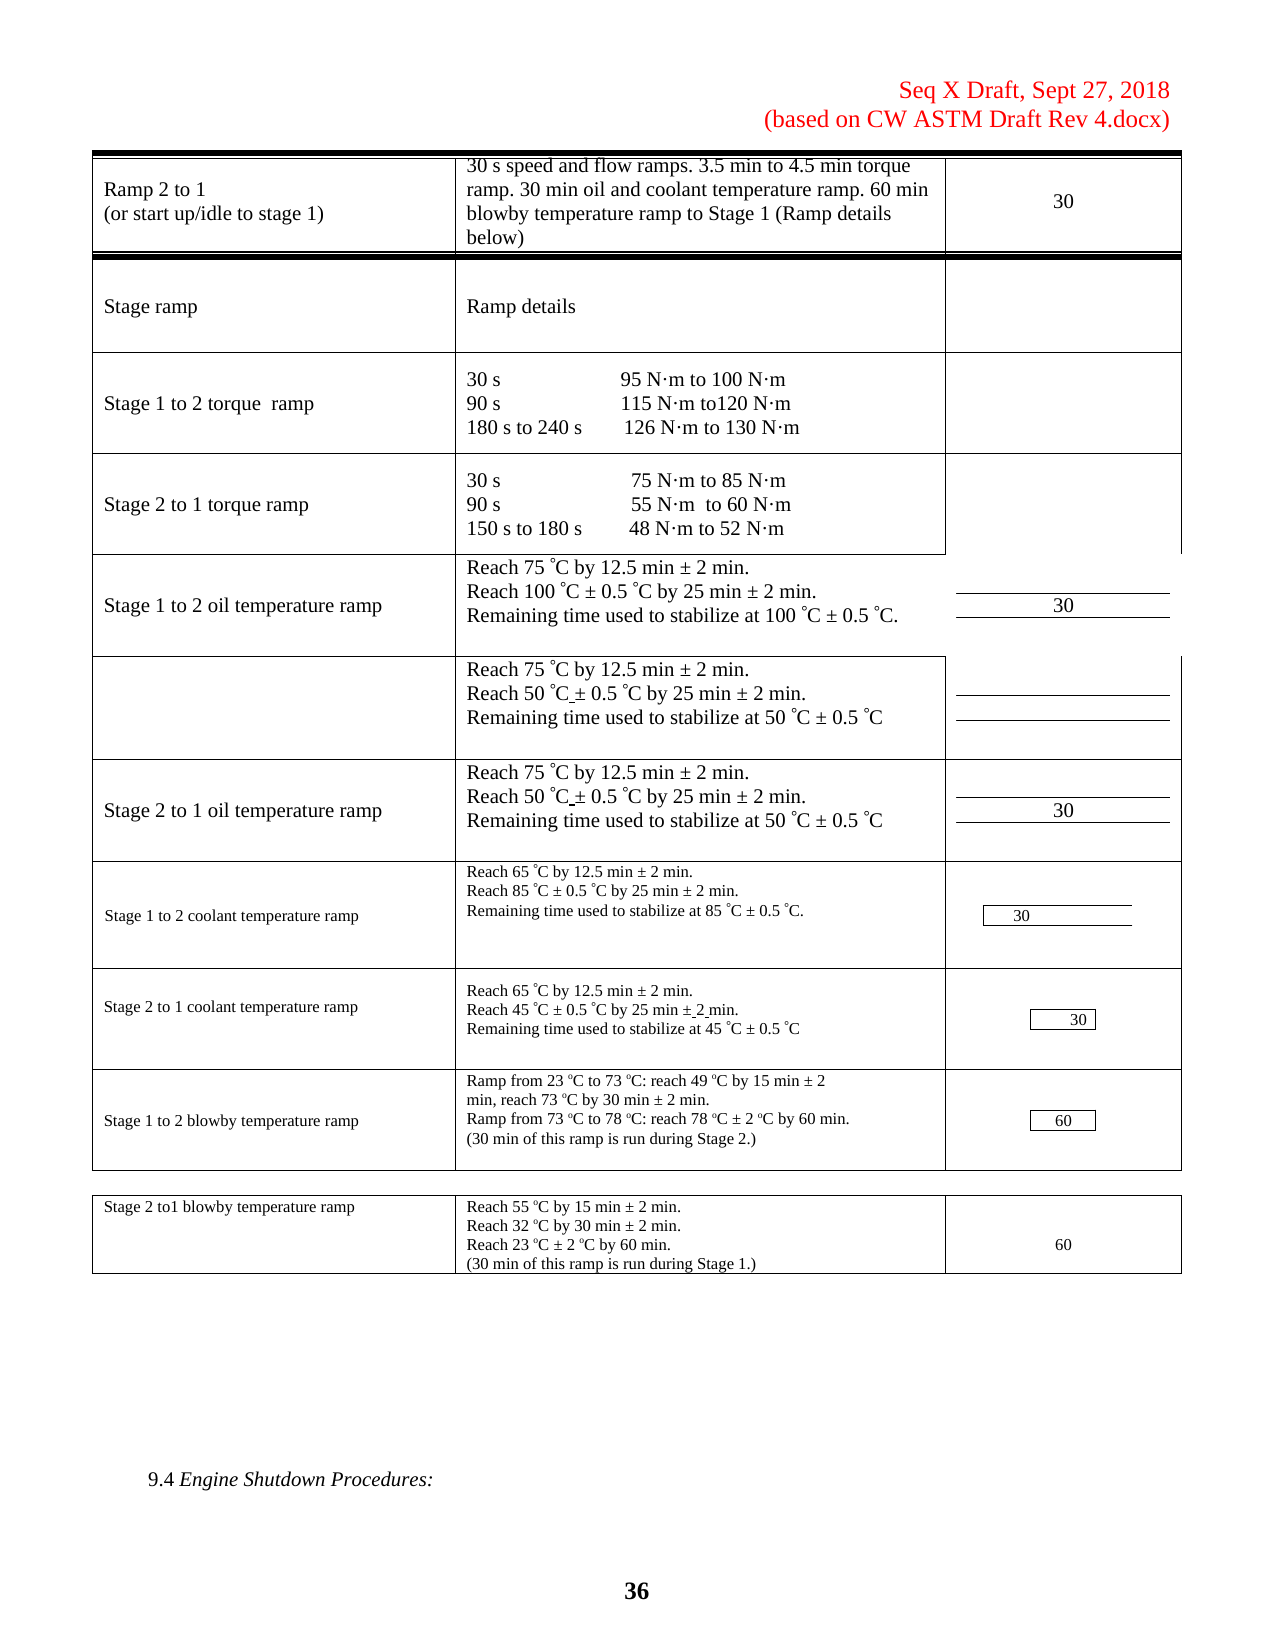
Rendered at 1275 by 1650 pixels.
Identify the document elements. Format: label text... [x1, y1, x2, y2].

table_cell Ramp 2 to 1 (or start up/idle to stage 1) [93, 159, 455, 251]
table_cell Stage 2 to 1 coolant temperature ramp [93, 969, 455, 1069]
text 9.4 Engine Shutdown Procedures: [103, 1467, 1170, 1491]
table_cell Stage 1 to 2 oil temperature ramp [93, 555, 455, 656]
table_cell Reach 75 C by 12.5 min ± 2 min. Reach 50 C ± 0.5 C by 25 min ± 2 min. Remaining time used to stabilize at 50 C ± 0.5 C [456, 760, 945, 861]
table_cell Ramp details [456, 260, 945, 352]
table_cell 60 [946, 1070, 1181, 1170]
table_header 60 [946, 1196, 1181, 1273]
table_cell Stage 1 to 2 coolant temperature ramp [93, 862, 455, 968]
table_cell Stage ramp [93, 260, 455, 352]
table_cell Reach 75 C by 12.5 min ± 2 min. Reach 100 C ± 0.5 C by 25 min ± 2 min. Remaining time used to stabilize at 100 C ± 0.5 C. [456, 555, 945, 656]
table_cell Reach 65 C by 12.5 min ± 2 min. Reach 45 C ± 0.5 C by 25 min ± 2 min. Remaining time used to stabilize at 45 C ± 0.5 C [456, 969, 945, 1069]
table_cell Ramp from 23 oC to 73 oC: reach 49 oC by 15 min ± 2 min, reach 73 oC by 30 min ± 2 min. Ramp from 73 oC to 78 oC: reach 78 oC ± 2 oC by 60 min. (30 min of this ramp is run during Stage 2.) [456, 1070, 945, 1170]
table_cell 30 [946, 969, 1181, 1069]
table_cell [946, 454, 1181, 554]
table_cell Stage 1 to 2 torque ramp [93, 353, 455, 453]
table_cell [946, 260, 1181, 352]
table_cell 30 [946, 760, 1181, 861]
table_cell Stage 2 to 1 torque ramp [93, 454, 455, 554]
table_header Reach 55 oC by 15 min ± 2 min. Reach 32 oC by 30 min ± 2 min. Reach 23 oC ± 2 oC by 60 min. (30 min of this ramp is run during Stage 1.) [456, 1196, 945, 1273]
table_cell Stage 1 to 2 blowby temperature ramp [93, 1070, 455, 1170]
table_cell Stage 2 to 1 oil temperature ramp [93, 760, 455, 861]
table_cell 30 s 95 N·m to 100 N·m 90 s 115 N·m to120 N·m 180 s to 240 s 126 N·m to 130 N·m [456, 353, 945, 453]
table_cell Reach 75 C by 12.5 min ± 2 min. Reach 50 C ± 0.5 C by 25 min ± 2 min. Remaining time used to stabilize at 50 C ± 0.5 C [456, 657, 945, 758]
table_cell 30 [946, 862, 1181, 968]
table_cell 30 [946, 159, 1181, 251]
table_cell 30 [945, 554, 1181, 656]
table_cell Reach 65 C by 12.5 min ± 2 min. Reach 85 C ± 0.5 C by 25 min ± 2 min. Remaining time used to stabilize at 85 C ± 0.5 C. [456, 862, 945, 968]
table_cell 30 s 75 N·m to 85 N·m 90 s 55 N·m to 60 N·m 150 s to 180 s 48 N·m to 52 N·m [456, 454, 945, 554]
table_cell [946, 353, 1181, 453]
table_cell [946, 656, 1181, 758]
table_cell 30 s speed and flow ramps. 3.5 min to 4.5 min torque ramp. 30 min oil and coolant temperature ramp. 60 min blowby temperature ramp to Stage 1 (Ramp details below) [456, 159, 945, 251]
table_cell [93, 657, 455, 758]
table_header Stage 2 to1 blowby temperature ramp [93, 1196, 455, 1273]
